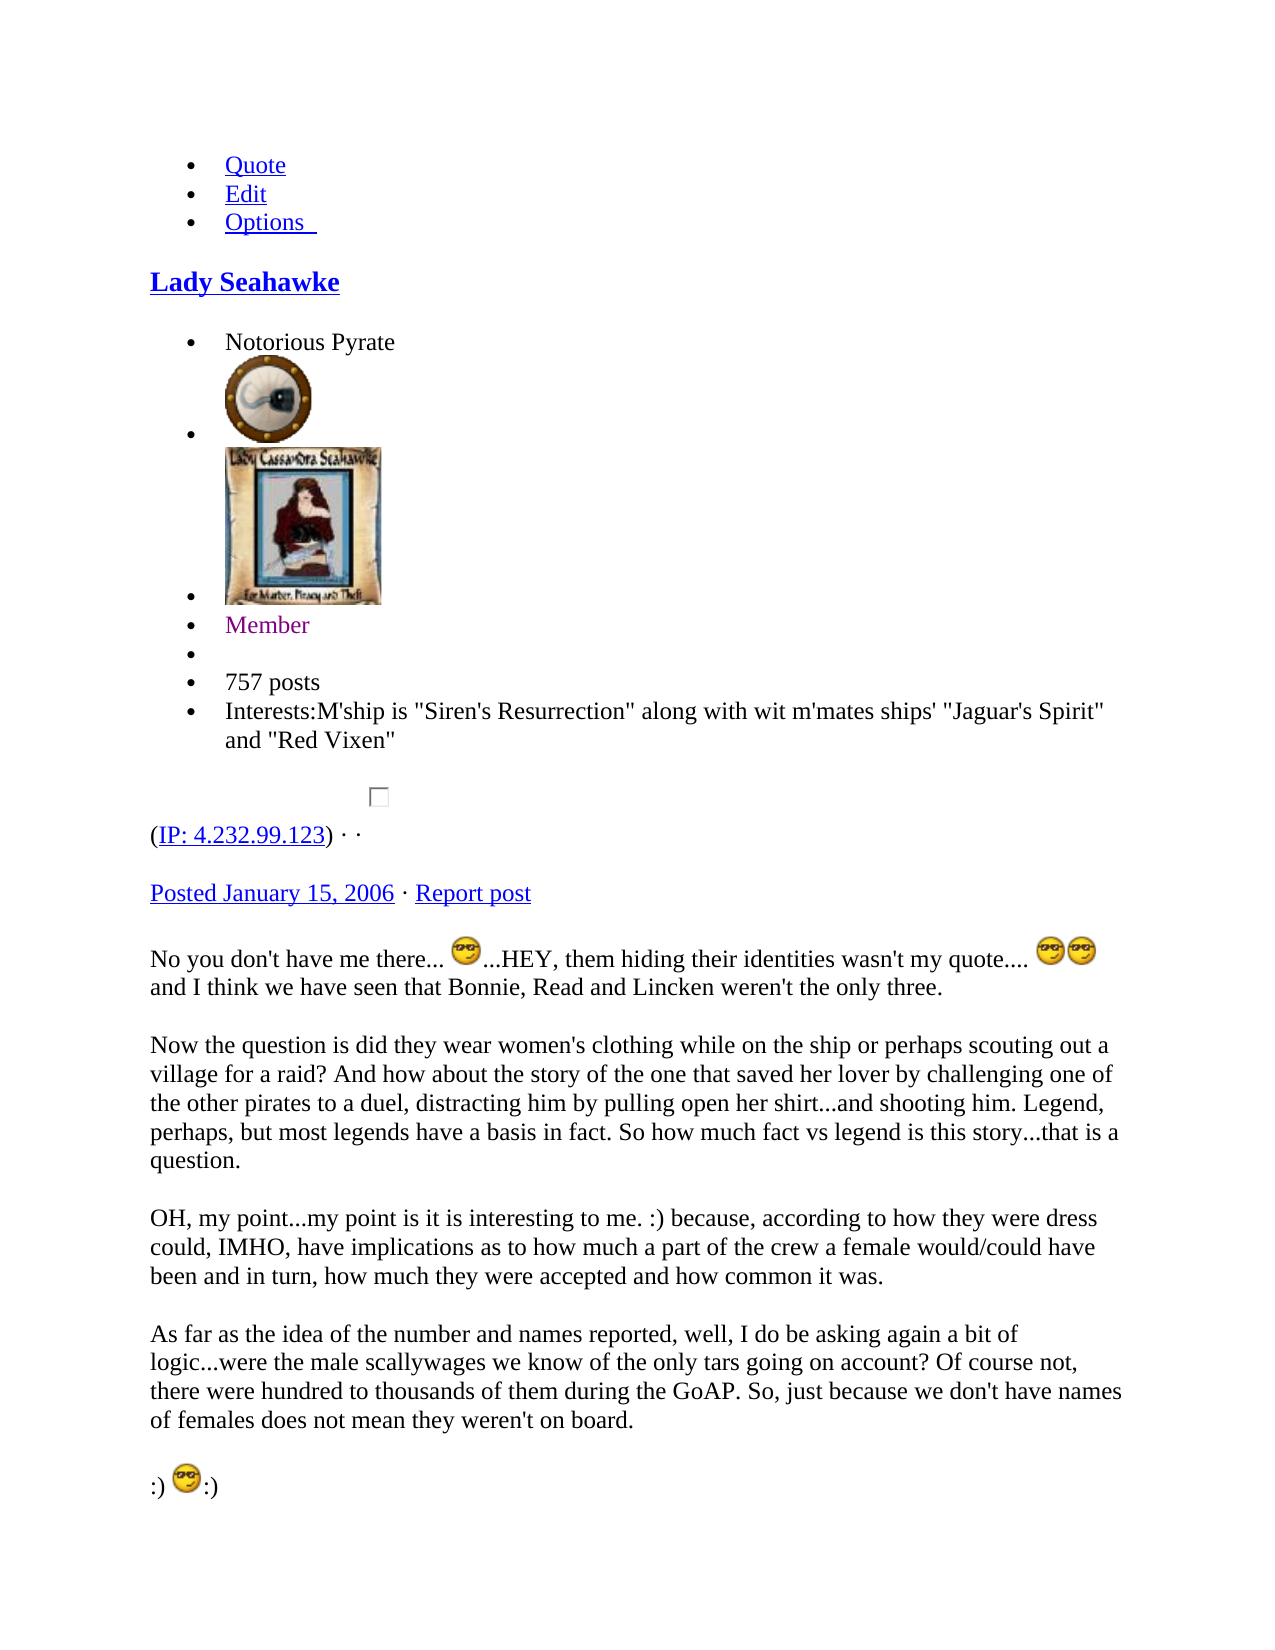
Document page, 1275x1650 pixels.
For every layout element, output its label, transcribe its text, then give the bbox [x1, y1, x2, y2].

text OH, my point...my point is it is interesting to me. :) because, according to how they were dress could, IMHO, have implications as to how much a part of the crew a female would/could have been and in turn, how much they were accepted and how common it was. [150, 1203, 1125, 1289]
text Posted January 15, 2006 · Report post [150, 878, 1125, 907]
list Member [187, 610, 1125, 639]
list Notorious Pyrate [187, 327, 1125, 356]
picture [225, 355, 312, 443]
text As far as the idea of the number and names reported, well, I do be asking again a bit of logic...were the male scallywages we know of the only tars going on account? Of course not, there were hundred to thousands of them during the GoAP. So, just because we don't have names of females does not mean they weren't on board. [150, 1319, 1125, 1434]
list Edit [187, 179, 1125, 207]
text :) :) [150, 1463, 1125, 1499]
list Options [187, 207, 1125, 236]
picture [225, 447, 382, 605]
list Interests:M'ship is "Siren's Resurrection" along with wit m'mates ships' "Jaguar's Spirit" and "Red Vixen" [187, 696, 1125, 754]
picture [1035, 935, 1098, 967]
list 757 posts [187, 667, 1125, 696]
text Now the question is did they wear women's clothing while on the ship or perhaps scouting out a village for a raid? And how about the story of the one that saved her lover by challenging one of the other pirates to a duel, distracting him by pulling open her shirt...and shooting him. Legend, perhaps, but most legends have a basis in fact. So how much fact vs legend is this story...that is a question. [150, 1030, 1125, 1174]
list Quote [187, 150, 1125, 179]
picture [451, 935, 483, 967]
text (IP: 4.232.99.123) · · [150, 783, 1125, 849]
picture [171, 1462, 203, 1495]
text Lady Seahawke [150, 265, 1125, 298]
text No you don't have me there... ...HEY, them hiding their identities wasn't my quote.... and I think we have seen that Bonnie, Read and Lincken weren't the only three. [150, 936, 1125, 1001]
